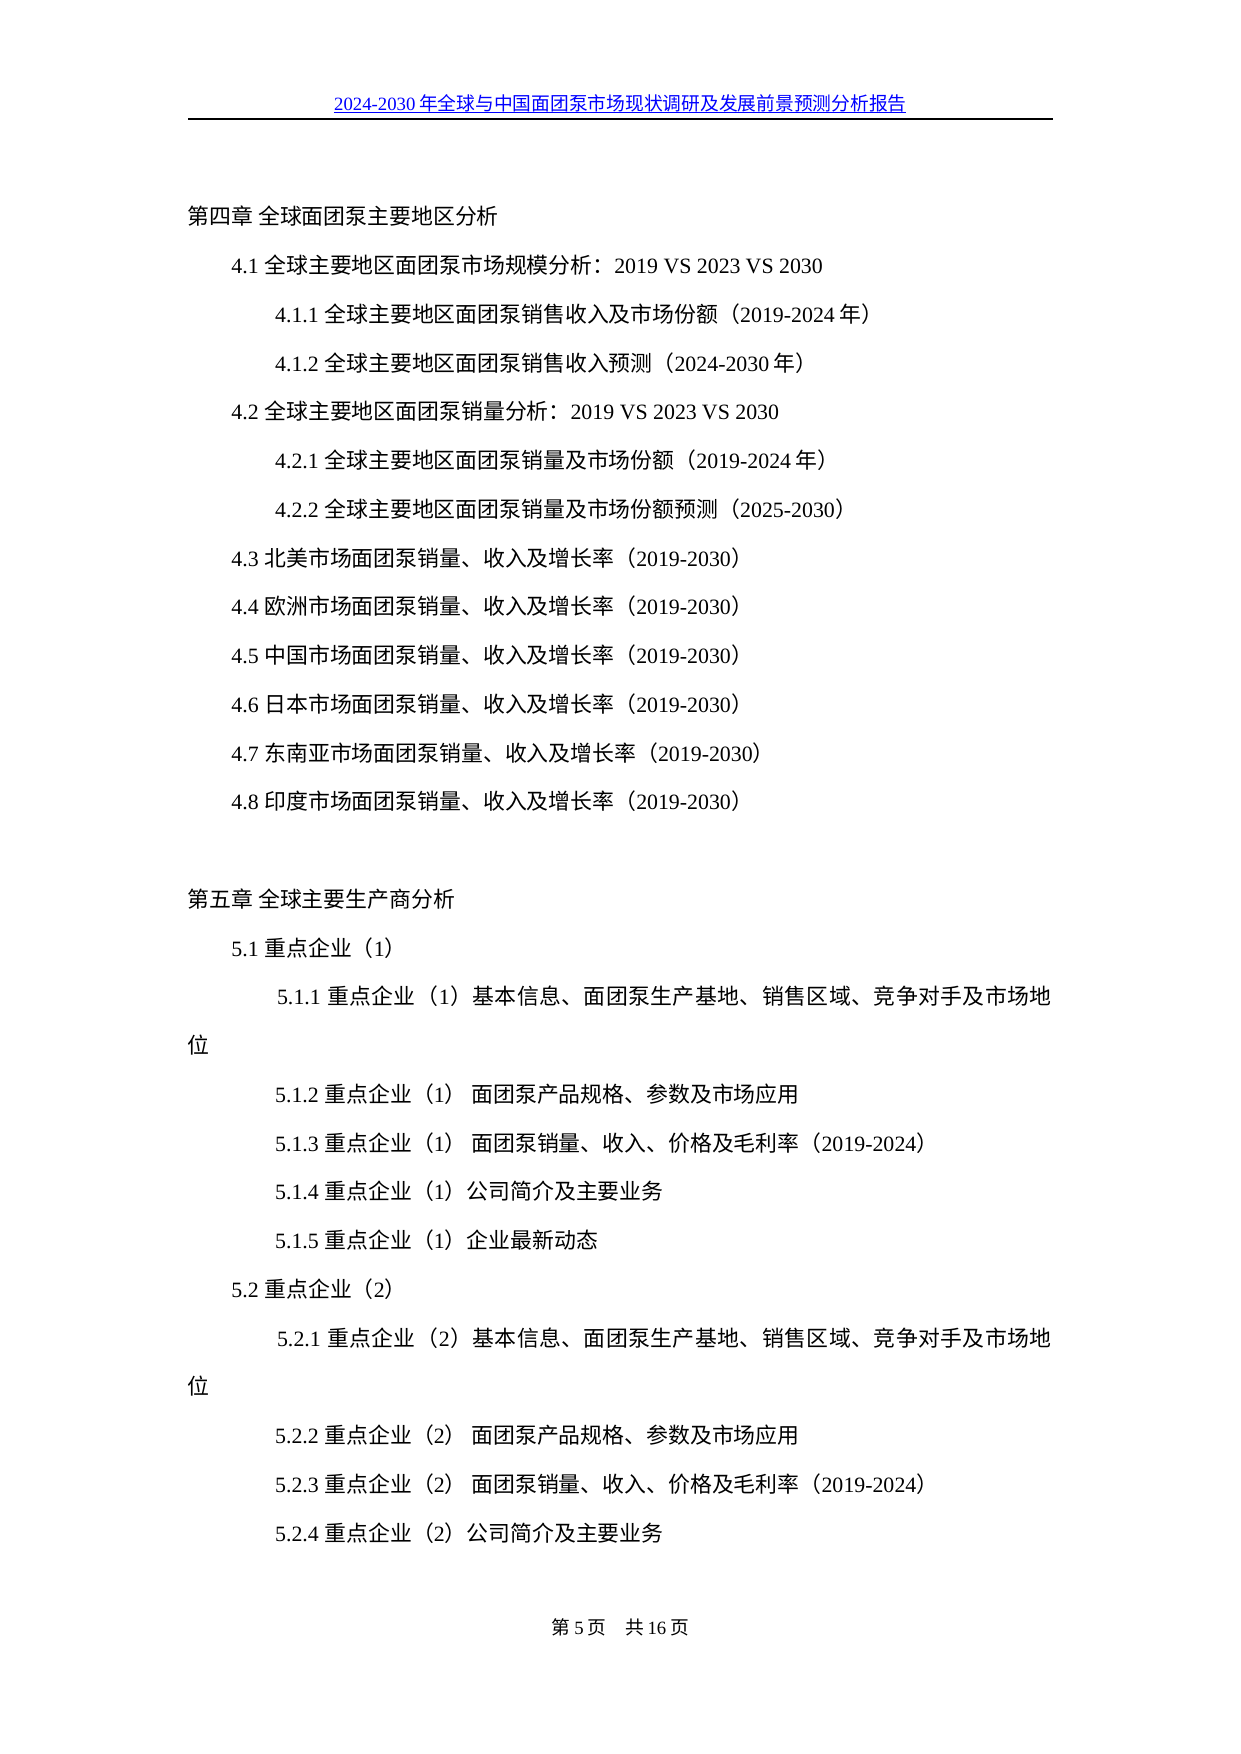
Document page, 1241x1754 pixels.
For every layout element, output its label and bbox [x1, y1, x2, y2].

text [187, 150, 1053, 1548]
